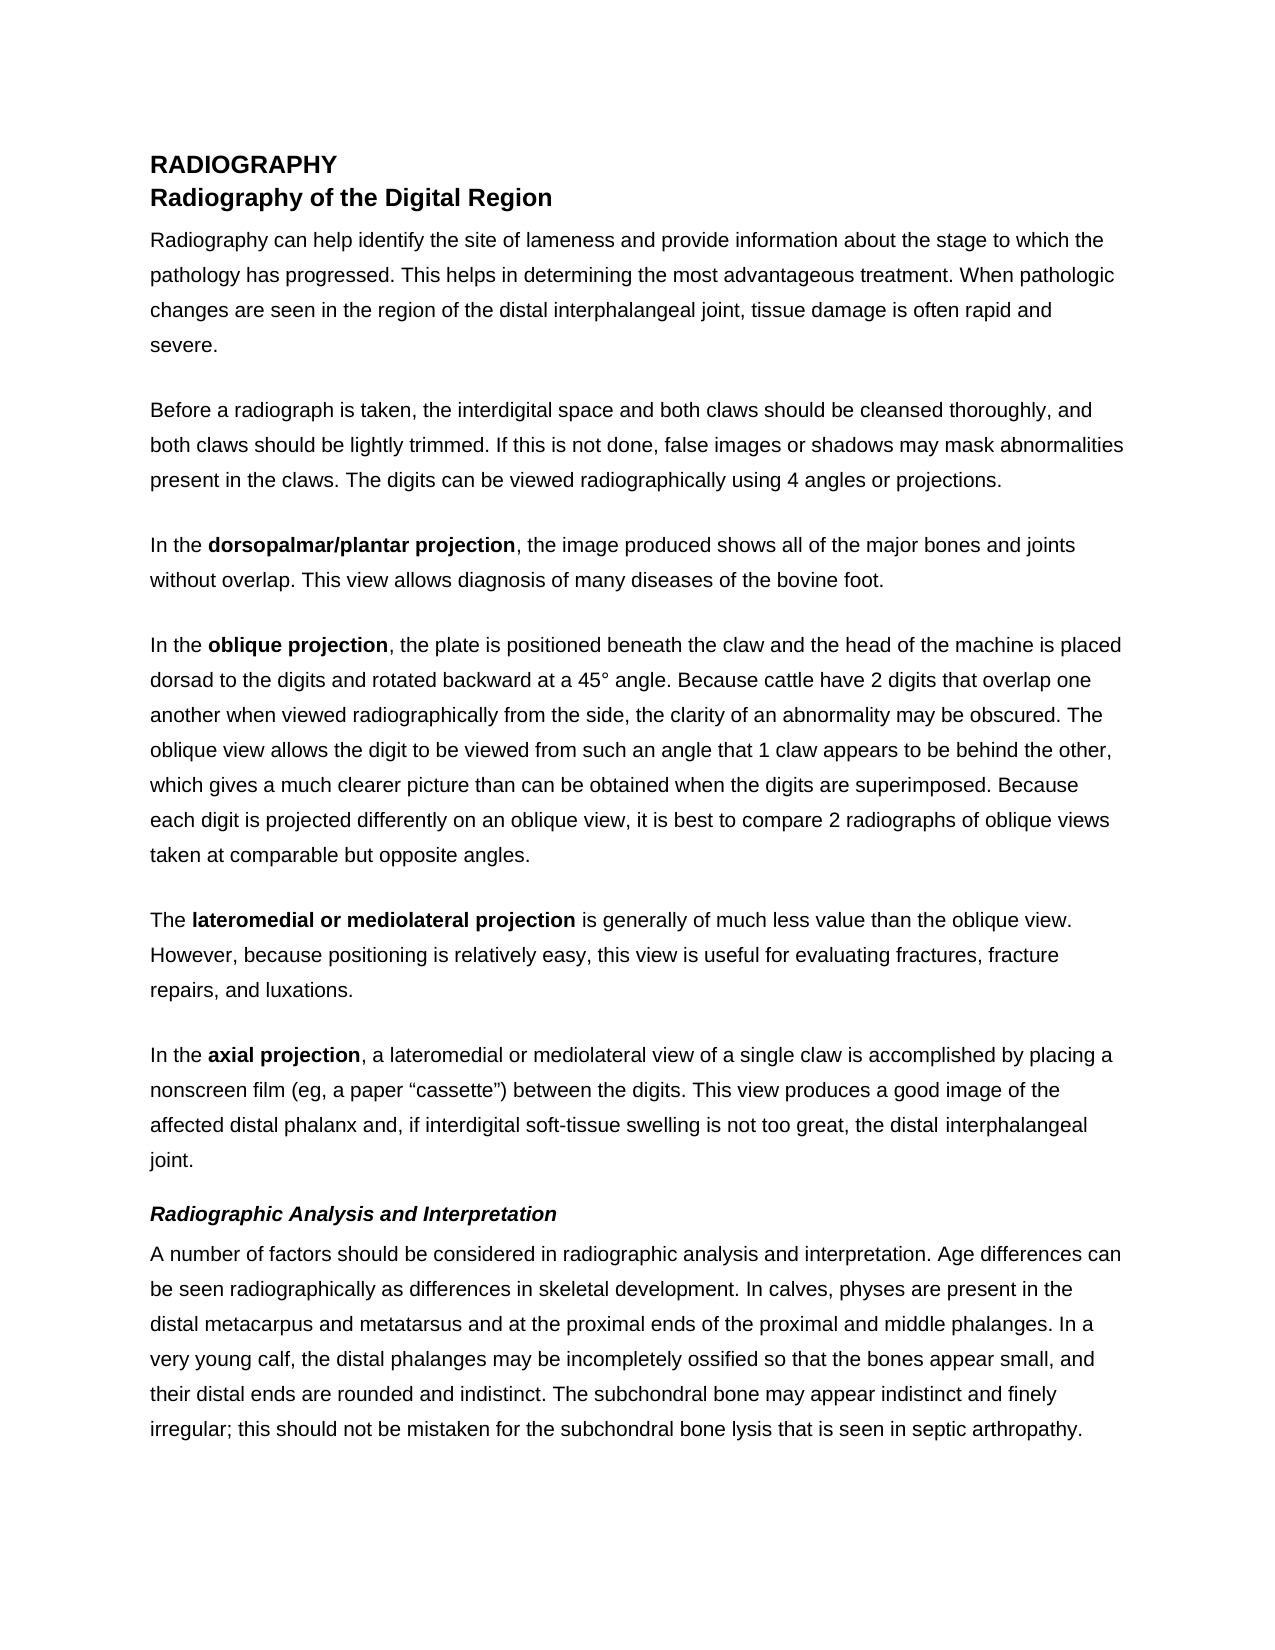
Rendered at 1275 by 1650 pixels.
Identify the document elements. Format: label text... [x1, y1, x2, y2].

text Radiography of the Digital Region [150, 183, 1125, 212]
text A number of factors should be considered in radiographic analysis and interpretation. Age differences can be seen radiographically as differences in skeletal development. In calves, physes are present in the distal metacarpus and metatarsus and at the proximal ends of the proximal and middle phalanges. In a very young calf, the distal phalanges may be incompletely ossified so that the bones appear small, and their distal ends are rounded and indistinct. The subchondral bone may appear indistinct and finely irregular; this should not be mistaken for the subchondral bone lysis that is seen in septic arthropathy. [150, 1231, 1125, 1441]
text Before a radiograph is taken, the interdigital space and both claws should be cleansed thoroughly, and both claws should be lightly trimmed. If this is not done, false images or shadows may mask abnormalities present in the claws. The digits can be viewed radiographically using 4 angles or projections. [150, 387, 1125, 492]
text In the oblique projection, the plate is positioned beneath the claw and the head of the machine is placed dorsad to the digits and rotated backward at a 45° angle. Because cattle have 2 digits that overlap one another when viewed radiographically from the side, the clarity of an abnormality may be obscured. The oblique view allows the digit to be viewed from such an angle that 1 claw appears to be behind the other, which gives a much clearer picture than can be obtained when the digits are superimposed. Because each digit is projected differently on an oblique view, it is best to compare 2 radiographs of oblique views taken at comparable but opposite angles. [150, 622, 1125, 867]
text In the axial projection, a lateromedial or mediolateral view of a single claw is accomplished by placing a nonscreen film (eg, a paper “cassette”) between the digits. This view produces a good image of the affected distal phalanx and, if interdigital soft-tissue swelling is not too great, the distal interphalangeal joint. [150, 1032, 1125, 1172]
text In the dorsopalmar/plantar projection, the image produced shows all of the major bones and joints without overlap. This view allows diagnosis of many diseases of the bovine foot. [150, 522, 1125, 592]
text RADIOGRAPHY [150, 150, 1125, 179]
text The lateromedial or mediolateral projection is generally of much less value than the oblique view. However, because positioning is relatively easy, this view is useful for evaluating fractures, fracture repairs, and luxations. [150, 897, 1125, 1002]
text Radiographic Analysis and Interpretation [150, 1202, 1125, 1226]
text Radiography can help identify the site of lameness and provide information about the stage to which the pathology has progressed. This helps in determining the most advantageous treatment. When pathologic changes are seen in the region of the distal interphalangeal joint, tissue damage is often rapid and severe. [150, 217, 1125, 357]
